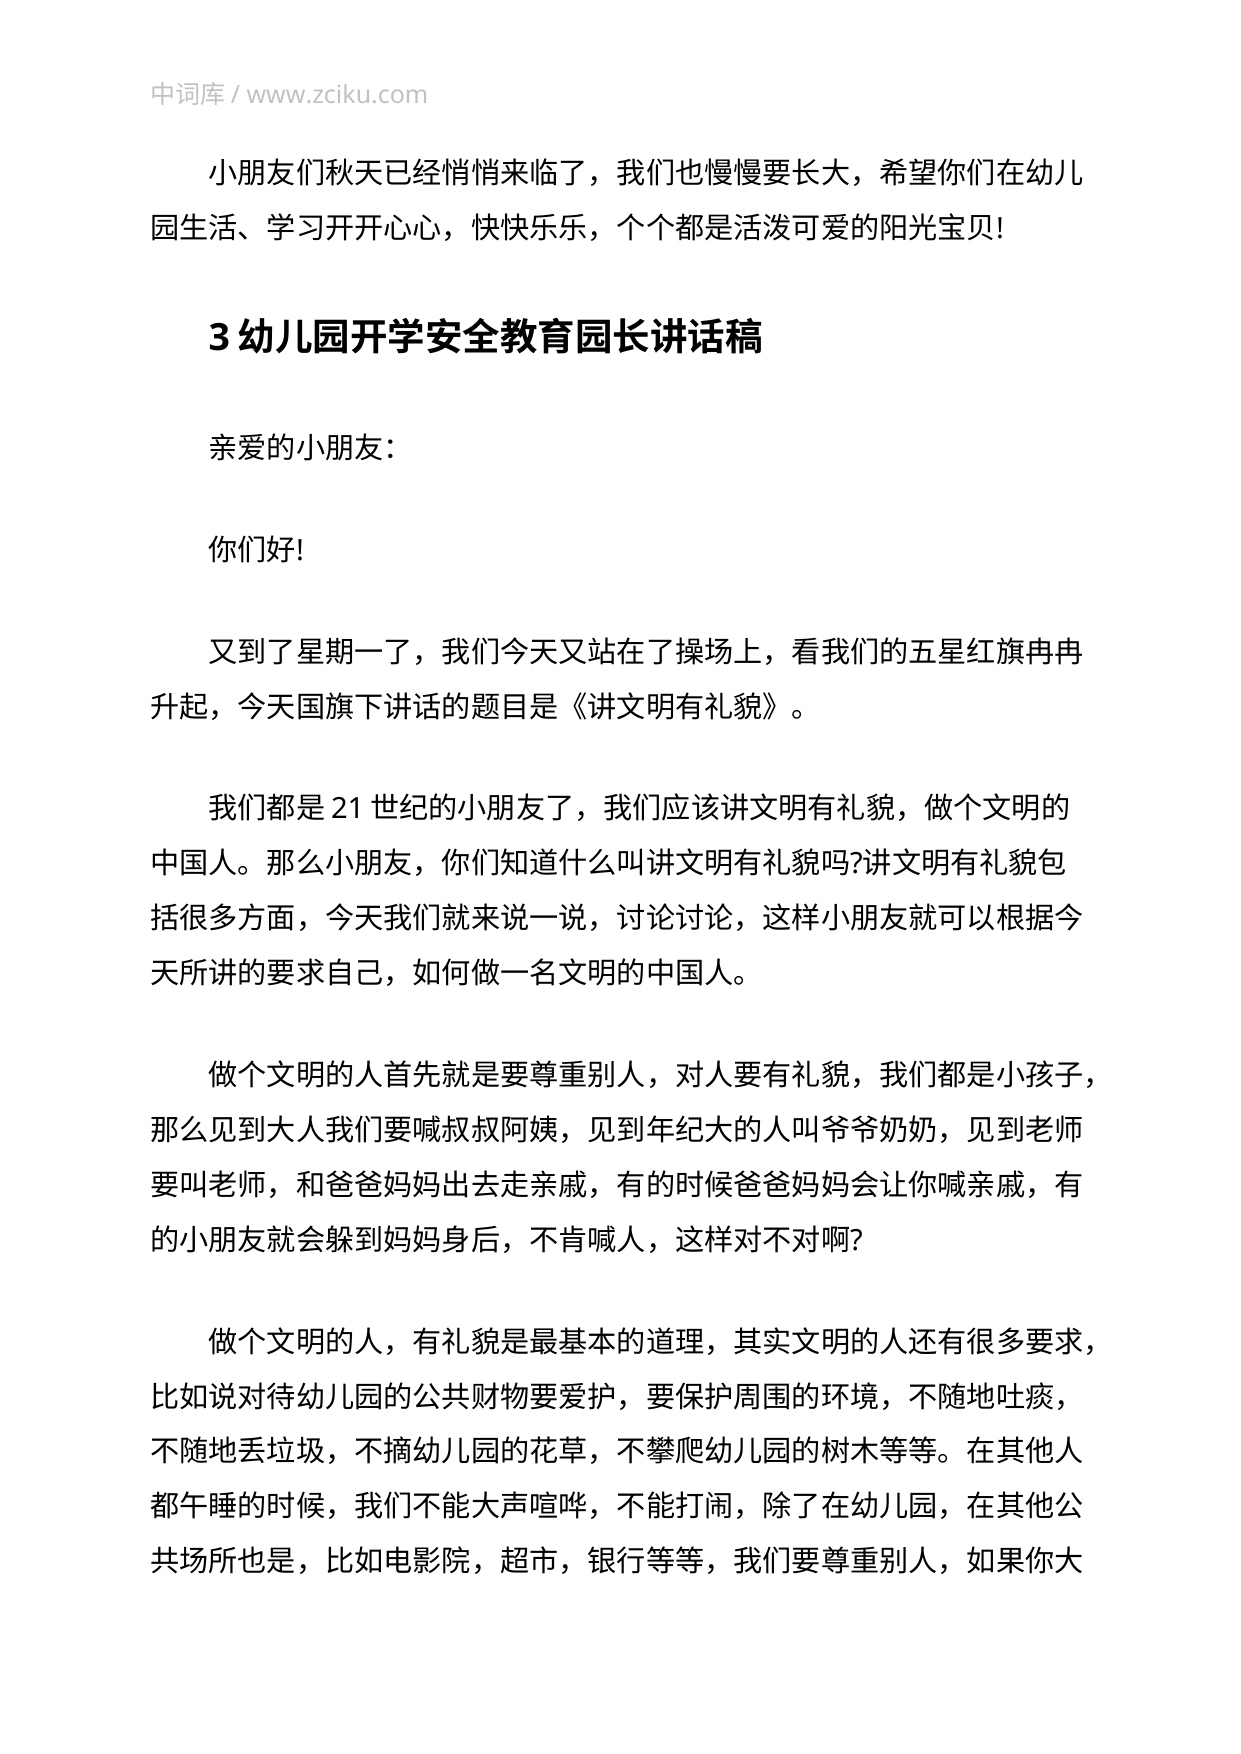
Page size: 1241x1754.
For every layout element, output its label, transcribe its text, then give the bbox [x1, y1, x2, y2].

text 你们好! [150, 526, 1090, 569]
text 亲爱的小朋友： [150, 424, 1090, 467]
text 我们都是21世纪的小朋友了，我们应该讲文明有礼貌，做个文明的中国人。那么小朋友，你们知道什么叫讲文明有礼貌吗?讲文明有礼貌包括很多方面，今天我们就来说一说，讨论讨论，这样小朋友就可以根据今天所讲的要求自己，如何做一名文明的中国人。 [150, 785, 1090, 992]
text 又到了星期一了，我们今天又站在了操场上，看我们的五星红旗冉冉升起，今天国旗下讲话的题目是《讲文明有礼貌》。 [150, 628, 1090, 725]
text 3幼儿园开学安全教育园长讲话稿 [150, 307, 1090, 361]
text 做个文明的人首先就是要尊重别人，对人要有礼貌，我们都是小孩子，那么见到大人我们要喊叔叔阿姨，见到年纪大的人叫爷爷奶奶，见到老师要叫老师，和爸爸妈妈出去走亲戚，有的时候爸爸妈妈会让你喊亲戚，有的小朋友就会躲到妈妈身后，不肯喊人，这样对不对啊? [150, 1052, 1090, 1259]
text 小朋友们秋天已经悄悄来临了，我们也慢慢要长大，希望你们在幼儿园生活、学习开开心心，快快乐乐，个个都是活泼可爱的阳光宝贝! [150, 150, 1090, 247]
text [150, 1318, 1090, 1580]
